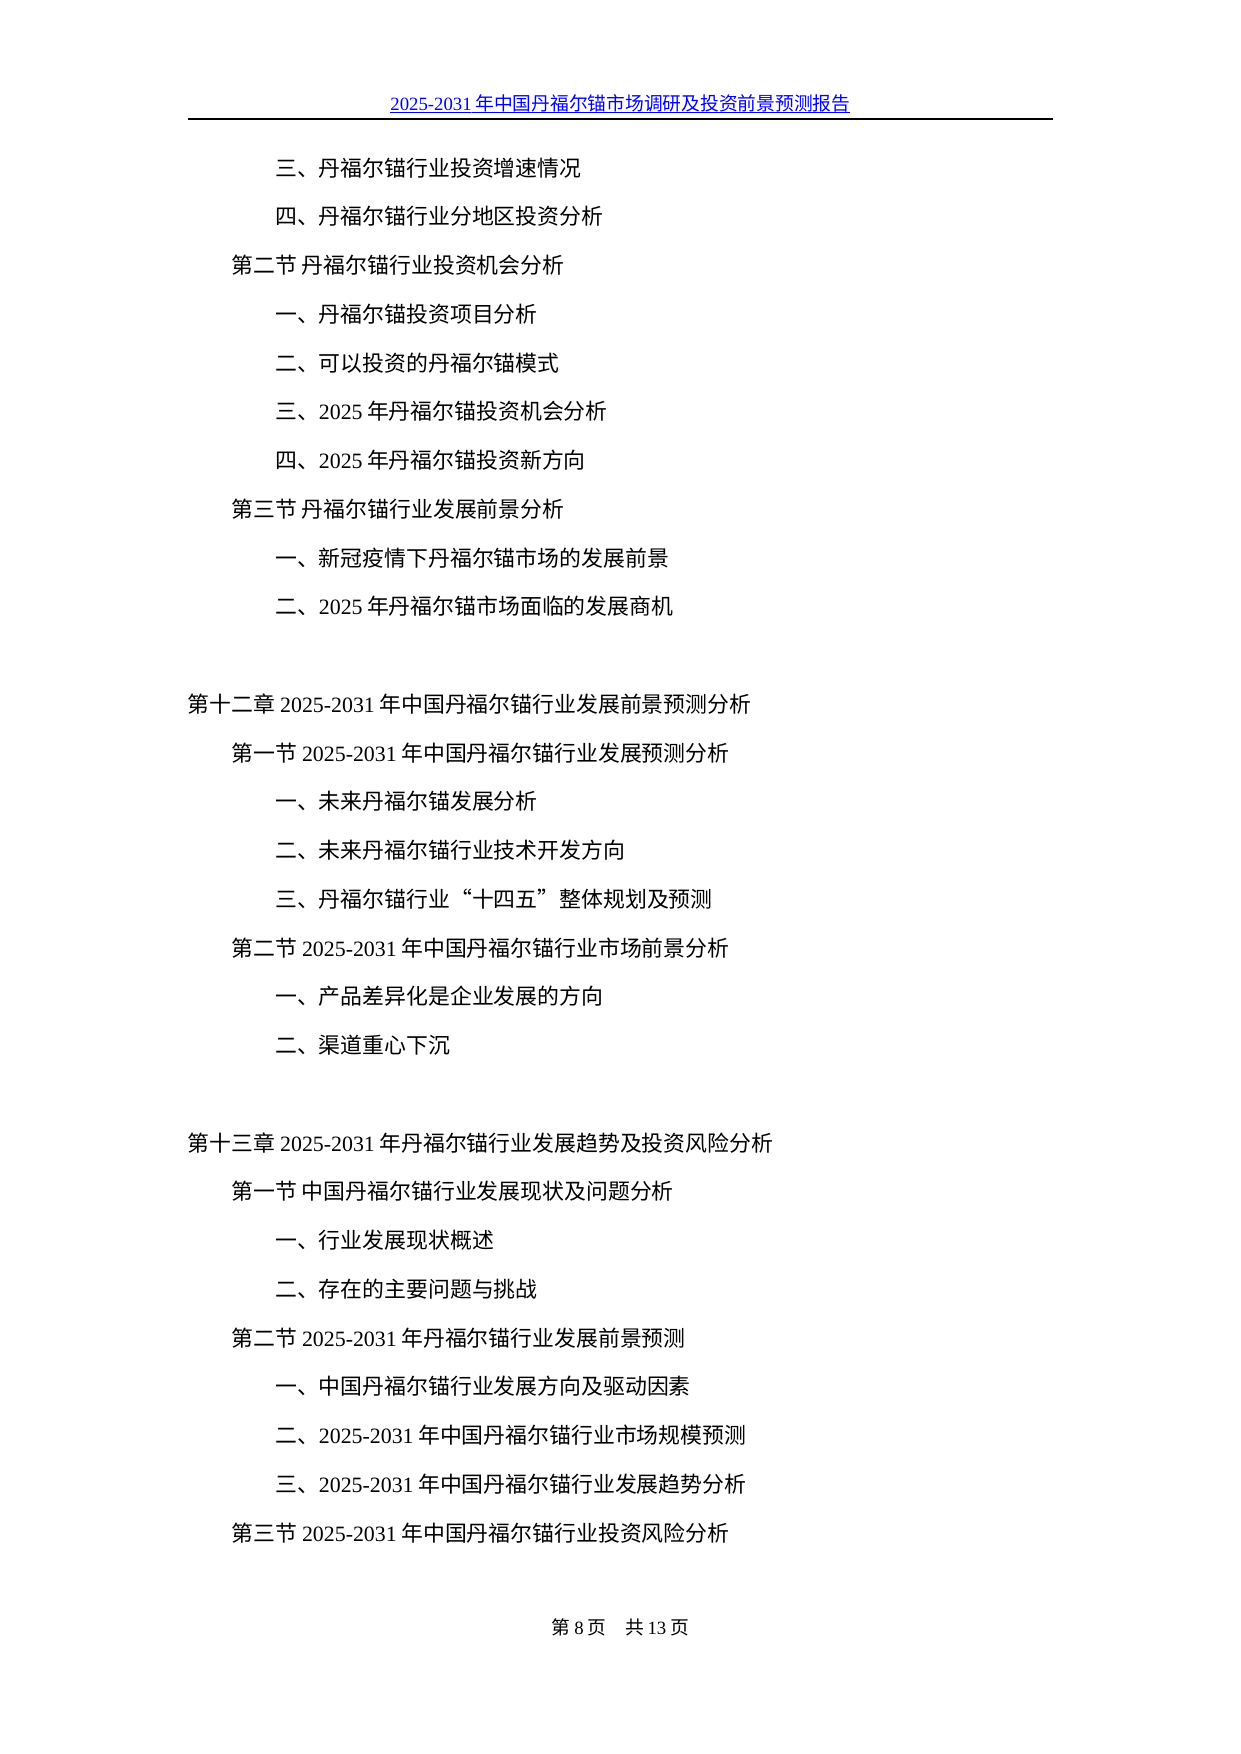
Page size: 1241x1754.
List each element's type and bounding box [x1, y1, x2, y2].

text [187, 150, 1053, 1548]
